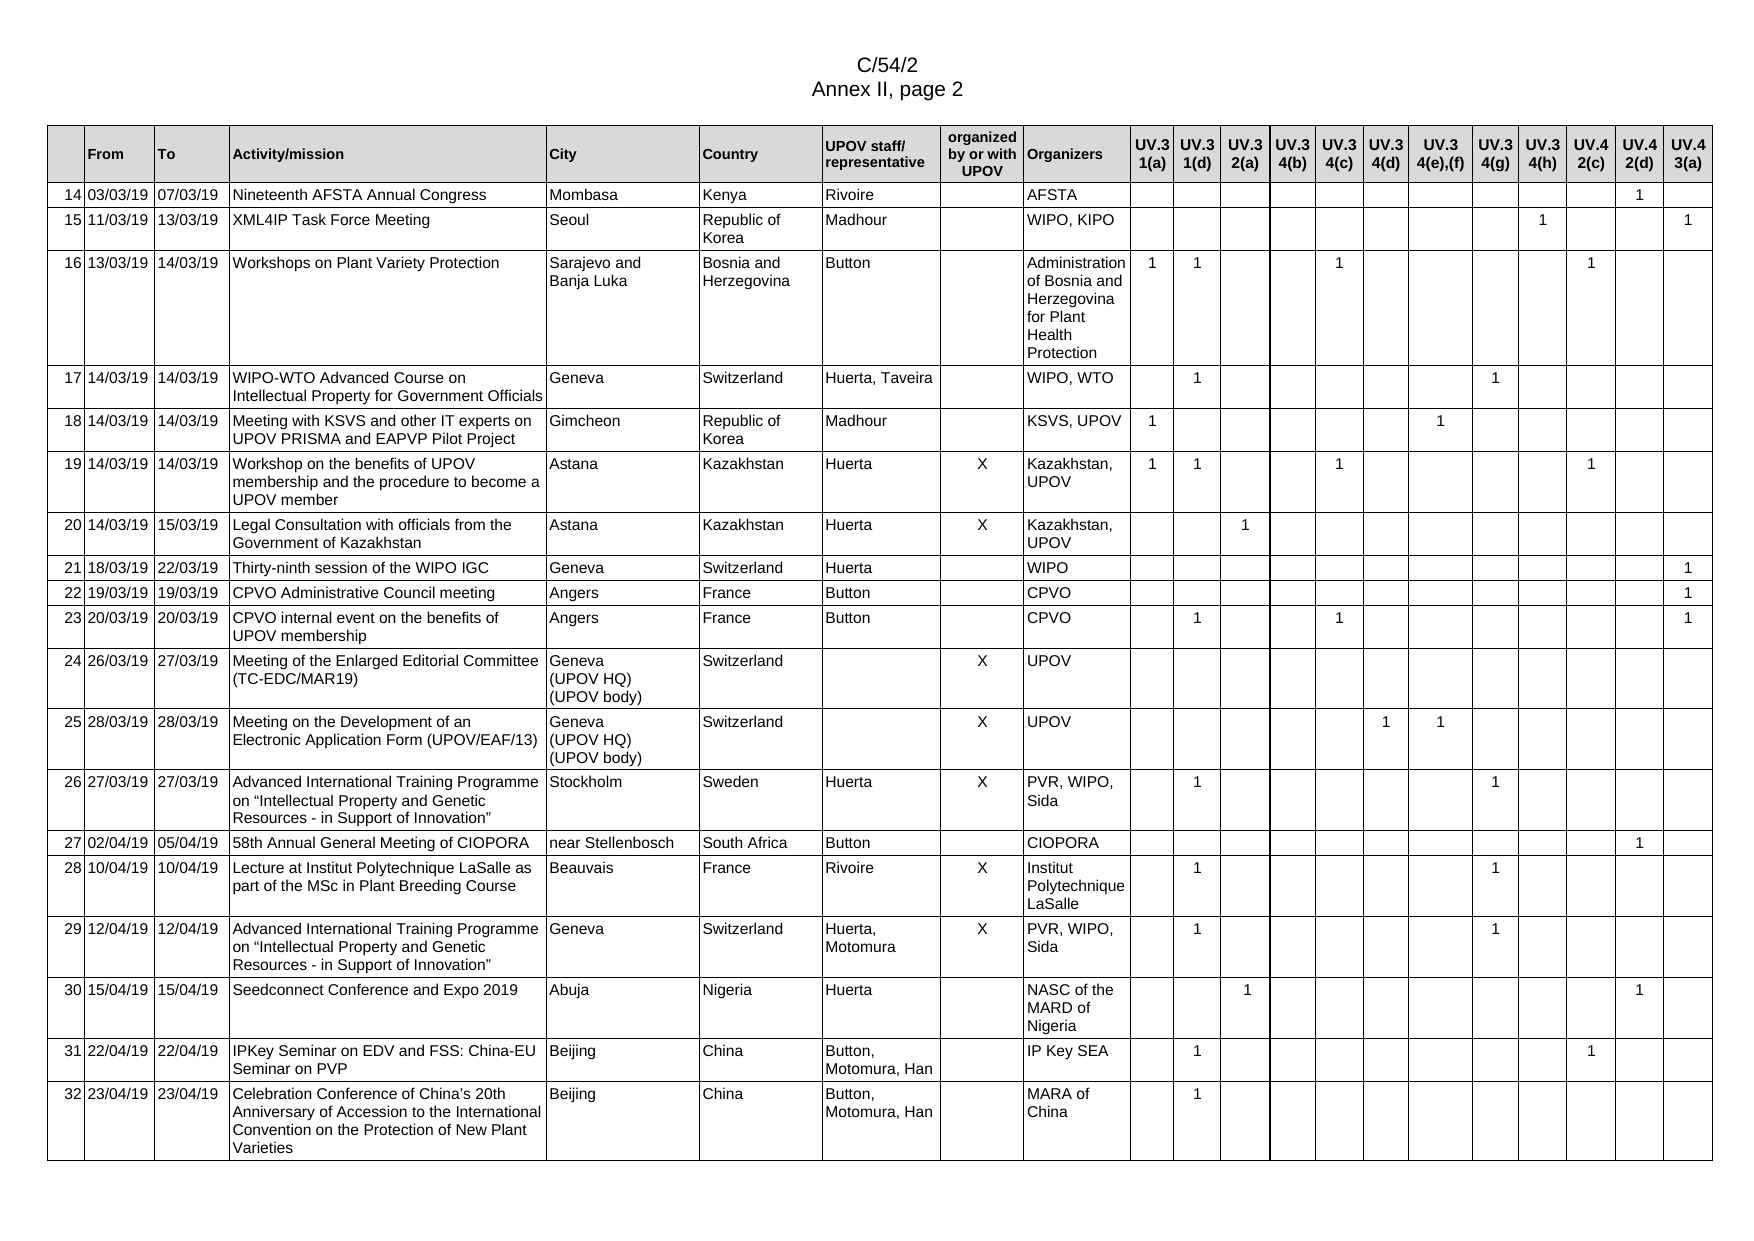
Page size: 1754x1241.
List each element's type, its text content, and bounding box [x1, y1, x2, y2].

table_cell [1567, 581, 1615, 604]
table_cell Advanced International Training Programme on “Intellectual Property and Genetic Resources - in Support of Innovation” [230, 770, 546, 830]
table_cell 26 [48, 770, 84, 830]
table_cell 1 [1131, 452, 1173, 512]
table_cell near Stellenbosch [547, 831, 699, 855]
table_cell CPVO internal event on the benefits of UPOV membership [230, 606, 546, 647]
table_cell 1 [1664, 581, 1712, 604]
table_cell [1519, 1039, 1566, 1081]
table_cell 20/03/19 [155, 606, 229, 647]
table_cell 1 [1616, 831, 1663, 855]
table_cell [1409, 606, 1472, 647]
table_cell [1473, 208, 1518, 250]
table_cell [1221, 251, 1269, 365]
table_cell Button [823, 251, 940, 365]
table_cell [1409, 856, 1472, 916]
table_cell [1567, 770, 1615, 830]
table_cell Nigeria [700, 978, 822, 1038]
table_cell [1616, 1082, 1663, 1160]
table_cell 29 [48, 917, 84, 977]
table_cell 19/03/19 [85, 581, 154, 604]
table_cell IP Key SEA [1024, 1039, 1130, 1081]
table_cell 14/03/19 [85, 366, 154, 408]
table_cell [1316, 183, 1363, 207]
table_cell 1 [1174, 1039, 1220, 1081]
table_cell [1473, 556, 1518, 579]
table_cell [1221, 452, 1269, 512]
table_cell [1131, 831, 1173, 855]
table_cell [1174, 183, 1220, 207]
table_cell [1567, 649, 1615, 708]
table_cell [1616, 917, 1663, 977]
table_cell CPVO Administrative Council meeting [230, 581, 546, 604]
table_cell [1131, 978, 1173, 1038]
table_cell 14/03/19 [85, 452, 154, 512]
table_cell Beijing [547, 1039, 699, 1081]
table_cell [1364, 831, 1408, 855]
table_header UV.3 4(c) [1316, 126, 1363, 182]
table_cell 23/04/19 [85, 1082, 154, 1160]
table_cell [1316, 831, 1363, 855]
table_cell Geneva (UPOV HQ) (UPOV body) [547, 709, 699, 769]
table_cell 22/03/19 [155, 556, 229, 579]
table_cell WIPO [1024, 556, 1130, 579]
table_cell 1 [1664, 606, 1712, 647]
table_cell [1519, 409, 1566, 451]
table_cell X [941, 513, 1023, 555]
table_cell [1271, 831, 1315, 855]
table_cell Lecture at Institut Polytechnique LaSalle as part of the MSc in Plant Breeding Course [230, 856, 546, 916]
table_cell Institut Polytechnique LaSalle [1024, 856, 1130, 916]
table_cell [1271, 1039, 1315, 1081]
table_cell [1131, 649, 1173, 708]
table_cell Madhour [823, 208, 940, 250]
table_cell 23/04/19 [155, 1082, 229, 1160]
table_cell 15/04/19 [85, 978, 154, 1038]
table_cell Kazakhstan [700, 513, 822, 555]
table_cell 18 [48, 409, 84, 451]
table_cell [1271, 208, 1315, 250]
table_cell NASC of the MARD of Nigeria [1024, 978, 1130, 1038]
table_cell [1616, 709, 1663, 769]
table_cell [1473, 581, 1518, 604]
table_cell [1664, 1039, 1712, 1081]
table_cell 13/03/19 [155, 208, 229, 250]
table_cell [1221, 556, 1269, 579]
table_cell 1 [1473, 917, 1518, 977]
table_cell 14/03/19 [85, 513, 154, 555]
table_cell [1409, 917, 1472, 977]
table_cell Rivoire [823, 856, 940, 916]
table_cell 10/04/19 [155, 856, 229, 916]
table_cell [1409, 366, 1472, 408]
table_cell Switzerland [700, 917, 822, 977]
table_cell Kazakhstan, UPOV [1024, 452, 1130, 512]
table_cell [1364, 251, 1408, 365]
table_cell [1519, 556, 1566, 579]
table_cell China [700, 1082, 822, 1160]
table_cell [1174, 581, 1220, 604]
table_cell [1364, 452, 1408, 512]
table_cell [1364, 606, 1408, 647]
table_header UV.3 4(e),(f) [1409, 126, 1472, 182]
table_cell [941, 1082, 1023, 1160]
table_cell [1364, 1082, 1408, 1160]
table_cell [1364, 513, 1408, 555]
table_cell Kazakhstan [700, 452, 822, 512]
table_cell Stockholm [547, 770, 699, 830]
table_cell [1664, 251, 1712, 365]
table_cell [1567, 856, 1615, 916]
table_cell 21 [48, 556, 84, 579]
table_cell [941, 1039, 1023, 1081]
table_cell [1409, 556, 1472, 579]
table_header UV.3 4(d) [1364, 126, 1408, 182]
table_cell [941, 409, 1023, 451]
table_cell 1 [1316, 606, 1363, 647]
table_cell [1616, 856, 1663, 916]
table_cell X [941, 917, 1023, 977]
table_cell [1616, 606, 1663, 647]
table_cell 22/04/19 [85, 1039, 154, 1081]
table_cell [1473, 1082, 1518, 1160]
table_cell Advanced International Training Programme on “Intellectual Property and Genetic Resources - in Support of Innovation” [230, 917, 546, 977]
table_cell [1409, 770, 1472, 830]
table_cell Geneva [547, 917, 699, 977]
table_cell [1567, 513, 1615, 555]
table_cell [1271, 513, 1315, 555]
table_cell [1473, 409, 1518, 451]
table_cell Switzerland [700, 649, 822, 708]
table_cell 12/04/19 [85, 917, 154, 977]
table_cell Geneva [547, 556, 699, 579]
table_cell [1664, 409, 1712, 451]
table_cell Madhour [823, 409, 940, 451]
table_cell Button, Motomura, Han [823, 1082, 940, 1160]
table_cell [1519, 183, 1566, 207]
table_cell [1409, 1082, 1472, 1160]
table_cell [1221, 581, 1269, 604]
table_header UV.3 2(a) [1221, 126, 1269, 182]
table_cell [1131, 917, 1173, 977]
table_cell [1473, 1039, 1518, 1081]
table_cell 05/04/19 [155, 831, 229, 855]
table_cell [1519, 978, 1566, 1038]
table_cell 31 [48, 1039, 84, 1081]
table_cell [1473, 649, 1518, 708]
table_cell [1664, 978, 1712, 1038]
table_cell 1 [1316, 452, 1363, 512]
table_cell 1 [1473, 856, 1518, 916]
table_cell Switzerland [700, 366, 822, 408]
table_cell Sarajevo and Banja Luka [547, 251, 699, 365]
table_cell [1616, 452, 1663, 512]
table_cell 20 [48, 513, 84, 555]
table_cell Seedconnect Conference and Expo 2019 [230, 978, 546, 1038]
table_cell 14/03/19 [155, 366, 229, 408]
table_cell 1 [1174, 770, 1220, 830]
table_cell [1664, 649, 1712, 708]
table_cell 28/03/19 [155, 709, 229, 769]
table_header From [85, 126, 154, 182]
table_cell [1271, 366, 1315, 408]
table_cell 27/03/19 [85, 770, 154, 830]
table_cell [1473, 452, 1518, 512]
table_cell [1221, 366, 1269, 408]
table_cell [1364, 917, 1408, 977]
table_cell [1519, 709, 1566, 769]
table_cell [1473, 251, 1518, 365]
table_cell 19/03/19 [155, 581, 229, 604]
table_cell 1 [1519, 208, 1566, 250]
table_cell [1174, 513, 1220, 555]
table_cell Gimcheon [547, 409, 699, 451]
table_cell CPVO [1024, 606, 1130, 647]
table_cell [1364, 581, 1408, 604]
table_cell [1221, 649, 1269, 708]
table_cell 1 [1567, 1039, 1615, 1081]
table_cell [1664, 1082, 1712, 1160]
table_cell [1567, 709, 1615, 769]
table_cell [1271, 978, 1315, 1038]
table_cell [1409, 183, 1472, 207]
table_cell [1664, 183, 1712, 207]
table_cell UPOV [1024, 709, 1130, 769]
table_cell 1 [1174, 1082, 1220, 1160]
table_cell [1616, 513, 1663, 555]
table_cell [941, 251, 1023, 365]
table_cell [1364, 208, 1408, 250]
table_cell [1409, 452, 1472, 512]
table_cell 14/03/19 [85, 409, 154, 451]
table_cell 17 [48, 366, 84, 408]
table_cell 14 [48, 183, 84, 207]
table_cell CPVO [1024, 581, 1130, 604]
table_header [48, 126, 84, 182]
table_cell Administration of Bosnia and Herzegovina for Plant Health Protection [1024, 251, 1130, 365]
table_cell Switzerland [700, 709, 822, 769]
table_cell 14/03/19 [155, 251, 229, 365]
table_cell [1519, 649, 1566, 708]
table_cell Workshops on Plant Variety Protection [230, 251, 546, 365]
table_cell [1221, 183, 1269, 207]
table_cell [1316, 649, 1363, 708]
table_cell [1567, 208, 1615, 250]
table_cell [1221, 770, 1269, 830]
table_cell 1 [1131, 251, 1173, 365]
table_cell [823, 649, 940, 708]
table_cell [1131, 581, 1173, 604]
table_cell X [941, 709, 1023, 769]
table_cell [1364, 649, 1408, 708]
table_cell 1 [1664, 556, 1712, 579]
table_header UV.3 1(d) [1174, 126, 1220, 182]
table_cell Celebration Conference of China’s 20th Anniversary of Accession to the International Convention on the Protection of New Plant Varieties [230, 1082, 546, 1160]
table_cell [1271, 856, 1315, 916]
table_cell [1131, 770, 1173, 830]
table_cell 32 [48, 1082, 84, 1160]
table_cell [1131, 208, 1173, 250]
table_cell [1221, 606, 1269, 647]
table_cell X [941, 649, 1023, 708]
table_cell [1664, 856, 1712, 916]
table_cell 11/03/19 [85, 208, 154, 250]
table_cell [1316, 556, 1363, 579]
table_cell 1 [1567, 251, 1615, 365]
table_cell [1221, 856, 1269, 916]
table_cell [1131, 1082, 1173, 1160]
table_cell [1567, 978, 1615, 1038]
table_cell 1 [1409, 409, 1472, 451]
table_cell Huerta [823, 452, 940, 512]
table_cell [1616, 1039, 1663, 1081]
table_cell [1664, 513, 1712, 555]
table_cell [1174, 556, 1220, 579]
table_cell IPKey Seminar on EDV and FSS: China-EU Seminar on PVP [230, 1039, 546, 1081]
table_header UV.3 4(g) [1473, 126, 1518, 182]
table_cell [1221, 208, 1269, 250]
table_cell 26/03/19 [85, 649, 154, 708]
table_cell Thirty-ninth session of the WIPO IGC [230, 556, 546, 579]
table_cell [1519, 606, 1566, 647]
table_cell CIOPORA [1024, 831, 1130, 855]
table_cell [941, 208, 1023, 250]
table_cell [1364, 978, 1408, 1038]
table_cell 27/03/19 [155, 649, 229, 708]
table_cell [941, 556, 1023, 579]
table_header City [547, 126, 699, 182]
table_cell [1409, 251, 1472, 365]
table_cell 14/03/19 [155, 452, 229, 512]
table_cell X [941, 770, 1023, 830]
table_cell 1 [1131, 409, 1173, 451]
table_cell Astana [547, 452, 699, 512]
table_header Country [700, 126, 822, 182]
table_cell Huerta [823, 770, 940, 830]
table_cell Button [823, 606, 940, 647]
table_cell [1409, 649, 1472, 708]
table_cell [941, 606, 1023, 647]
table_cell Republic of Korea [700, 208, 822, 250]
table_cell WIPO, KIPO [1024, 208, 1130, 250]
table_cell [1519, 917, 1566, 977]
table_cell [1131, 183, 1173, 207]
table_cell [941, 831, 1023, 855]
table_cell Meeting with KSVS and other IT experts on UPOV PRISMA and EAPVP Pilot Project [230, 409, 546, 451]
table_cell [1664, 452, 1712, 512]
table_cell Kazakhstan, UPOV [1024, 513, 1130, 555]
table_cell Huerta [823, 513, 940, 555]
table_cell 18/03/19 [85, 556, 154, 579]
table_cell [1271, 409, 1315, 451]
table_cell [1567, 917, 1615, 977]
table_cell [1174, 649, 1220, 708]
table_cell [1174, 709, 1220, 769]
table_header organized by or with UPOV [941, 126, 1023, 182]
table_cell [1364, 366, 1408, 408]
table_cell Nineteenth AFSTA Annual Congress [230, 183, 546, 207]
table_cell 1 [1174, 251, 1220, 365]
table_cell [1409, 978, 1472, 1038]
table_cell [1131, 606, 1173, 647]
table_cell [1271, 1082, 1315, 1160]
table_cell [1271, 606, 1315, 647]
table_cell [1221, 1082, 1269, 1160]
table_cell 15 [48, 208, 84, 250]
table_cell 20/03/19 [85, 606, 154, 647]
table_cell 15/03/19 [155, 513, 229, 555]
table_cell UPOV [1024, 649, 1130, 708]
table_cell [823, 709, 940, 769]
table_cell [1316, 1039, 1363, 1081]
table_cell [1616, 208, 1663, 250]
table_cell Button [823, 581, 940, 604]
table_cell Meeting on the Development of an Electronic Application Form (UPOV/EAF/13) [230, 709, 546, 769]
table_cell [1364, 856, 1408, 916]
table_header UV.4 3(a) [1664, 126, 1712, 182]
table_cell Astana [547, 513, 699, 555]
table_cell XML4IP Task Force Meeting [230, 208, 546, 250]
table_cell [1271, 183, 1315, 207]
table_cell WIPO-WTO Advanced Course on Intellectual Property for Government Officials [230, 366, 546, 408]
table_cell 14/03/19 [155, 409, 229, 451]
table_cell Huerta, Motomura [823, 917, 940, 977]
table_cell [1174, 831, 1220, 855]
table_cell [941, 978, 1023, 1038]
table_cell 23 [48, 606, 84, 647]
table_cell Beijing [547, 1082, 699, 1160]
table_cell 1 [1174, 366, 1220, 408]
table_cell 25 [48, 709, 84, 769]
table_cell [1316, 770, 1363, 830]
table_cell [1316, 917, 1363, 977]
table_cell [1271, 556, 1315, 579]
table_cell France [700, 581, 822, 604]
table_cell France [700, 856, 822, 916]
table_cell MARA of China [1024, 1082, 1130, 1160]
table_cell 27/03/19 [155, 770, 229, 830]
table_cell 58th Annual General Meeting of CIOPORA [230, 831, 546, 855]
table_cell Rivoire [823, 183, 940, 207]
table_cell [941, 183, 1023, 207]
table_cell 30 [48, 978, 84, 1038]
table_cell [1664, 831, 1712, 855]
table_cell [1616, 409, 1663, 451]
table_cell [1271, 709, 1315, 769]
table_cell 19 [48, 452, 84, 512]
table_cell Geneva (UPOV HQ) (UPOV body) [547, 649, 699, 708]
table_cell 24 [48, 649, 84, 708]
table_cell [1616, 366, 1663, 408]
table_cell Meeting of the Enlarged Editorial Committee (TC-EDC/MAR19) [230, 649, 546, 708]
table_cell France [700, 606, 822, 647]
table_cell [1271, 581, 1315, 604]
table_cell [1616, 556, 1663, 579]
table_cell Abuja [547, 978, 699, 1038]
table_cell [1316, 581, 1363, 604]
table_cell 1 [1174, 606, 1220, 647]
table_cell [1473, 709, 1518, 769]
table_cell [1519, 581, 1566, 604]
table_cell WIPO, WTO [1024, 366, 1130, 408]
table_cell Geneva [547, 366, 699, 408]
table_cell X [941, 856, 1023, 916]
table_cell [1221, 409, 1269, 451]
table_cell [1271, 649, 1315, 708]
table_cell [1409, 581, 1472, 604]
table_cell [1519, 831, 1566, 855]
table_cell Button [823, 831, 940, 855]
table_cell [1271, 917, 1315, 977]
table_cell 13/03/19 [85, 251, 154, 365]
table_cell [1316, 208, 1363, 250]
table_cell [1473, 606, 1518, 647]
table_cell Beauvais [547, 856, 699, 916]
table_cell PVR, WIPO, Sida [1024, 917, 1130, 977]
table_cell [1519, 366, 1566, 408]
table_cell [1519, 856, 1566, 916]
table_cell 1 [1616, 978, 1663, 1038]
table_cell Republic of Korea [700, 409, 822, 451]
table_cell [1221, 1039, 1269, 1081]
table_cell Bosnia and Herzegovina [700, 251, 822, 365]
table_cell [1316, 978, 1363, 1038]
table_cell 1 [1316, 251, 1363, 365]
table_cell 02/04/19 [85, 831, 154, 855]
table_cell [1271, 251, 1315, 365]
table_cell 1 [1664, 208, 1712, 250]
table_cell Huerta, Taveira [823, 366, 940, 408]
table_cell [1316, 366, 1363, 408]
table_cell [1316, 409, 1363, 451]
table_cell 1 [1174, 856, 1220, 916]
table_cell Huerta [823, 978, 940, 1038]
table_cell 28/03/19 [85, 709, 154, 769]
table_cell [1616, 770, 1663, 830]
table_cell Seoul [547, 208, 699, 250]
table_cell [1519, 452, 1566, 512]
table_header Organizers [1024, 126, 1130, 182]
table_cell PVR, WIPO, Sida [1024, 770, 1130, 830]
table_cell [1664, 709, 1712, 769]
table_header Activity/mission [230, 126, 546, 182]
table_cell 22/04/19 [155, 1039, 229, 1081]
table_cell [1316, 856, 1363, 916]
table_cell [1616, 649, 1663, 708]
table_cell [941, 581, 1023, 604]
table_cell Workshop on the benefits of UPOV membership and the procedure to become a UPOV member [230, 452, 546, 512]
table_cell [1409, 831, 1472, 855]
table_cell 1 [1174, 917, 1220, 977]
table_cell [1174, 208, 1220, 250]
table_cell [1221, 831, 1269, 855]
table_cell [1271, 452, 1315, 512]
table_cell [1616, 581, 1663, 604]
table_cell [1519, 251, 1566, 365]
table_cell Button, Motomura, Han [823, 1039, 940, 1081]
table_cell [941, 366, 1023, 408]
table_cell [1567, 831, 1615, 855]
table_cell [1131, 1039, 1173, 1081]
table_cell [1567, 366, 1615, 408]
table_cell 15/04/19 [155, 978, 229, 1038]
table_cell 1 [1616, 183, 1663, 207]
table_cell Angers [547, 581, 699, 604]
table_cell 03/03/19 [85, 183, 154, 207]
table_cell [1567, 606, 1615, 647]
table_cell [1664, 917, 1712, 977]
table_cell [1567, 183, 1615, 207]
table_cell Switzerland [700, 556, 822, 579]
table_cell [1364, 1039, 1408, 1081]
table_cell [1567, 556, 1615, 579]
table_cell [1221, 917, 1269, 977]
table_header UV.4 2(c) [1567, 126, 1615, 182]
table_cell Sweden [700, 770, 822, 830]
table_cell [1567, 409, 1615, 451]
table_header UV.3 4(b) [1271, 126, 1315, 182]
table_cell [1409, 513, 1472, 555]
table_cell [1519, 770, 1566, 830]
table_cell [1473, 831, 1518, 855]
table_cell 1 [1174, 452, 1220, 512]
table_cell [1473, 513, 1518, 555]
table_cell [1519, 1082, 1566, 1160]
table_header UPOV staff/ representative [823, 126, 940, 182]
table_cell [1567, 1082, 1615, 1160]
table_cell [1616, 251, 1663, 365]
table_cell [1316, 709, 1363, 769]
table_cell [1364, 770, 1408, 830]
table_cell 12/04/19 [155, 917, 229, 977]
table_cell [1364, 183, 1408, 207]
table_cell 1 [1567, 452, 1615, 512]
table_cell South Africa [700, 831, 822, 855]
table_cell [1519, 513, 1566, 555]
table_cell [1316, 513, 1363, 555]
table_header UV.3 4(h) [1519, 126, 1566, 182]
table_header UV.4 2(d) [1616, 126, 1663, 182]
table_cell 1 [1473, 366, 1518, 408]
table_cell [1316, 1082, 1363, 1160]
table_cell KSVS, UPOV [1024, 409, 1130, 451]
table_cell [1473, 978, 1518, 1038]
table_cell 07/03/19 [155, 183, 229, 207]
table_cell [1409, 208, 1472, 250]
table_cell [1664, 770, 1712, 830]
table_cell 1 [1221, 978, 1269, 1038]
table_cell [1131, 856, 1173, 916]
table_cell [1271, 770, 1315, 830]
table_cell [1364, 556, 1408, 579]
table_cell [1131, 366, 1173, 408]
table_cell 28 [48, 856, 84, 916]
table_cell Angers [547, 606, 699, 647]
table_cell [1364, 409, 1408, 451]
table_cell 16 [48, 251, 84, 365]
table_cell 1 [1364, 709, 1408, 769]
table_cell [1409, 1039, 1472, 1081]
table_cell 22 [48, 581, 84, 604]
table_cell [1131, 709, 1173, 769]
table_cell Kenya [700, 183, 822, 207]
table_header UV.3 1(a) [1131, 126, 1173, 182]
table_cell [1473, 183, 1518, 207]
table_cell Legal Consultation with officials from the Government of Kazakhstan [230, 513, 546, 555]
table_cell [1221, 709, 1269, 769]
table_cell [1131, 513, 1173, 555]
table_cell [1664, 366, 1712, 408]
table_header To [155, 126, 229, 182]
table_cell X [941, 452, 1023, 512]
table_cell AFSTA [1024, 183, 1130, 207]
table_cell 27 [48, 831, 84, 855]
table_cell [1131, 556, 1173, 579]
table_cell 1 [1473, 770, 1518, 830]
table_cell China [700, 1039, 822, 1081]
table_cell 1 [1409, 709, 1472, 769]
table_cell 1 [1221, 513, 1269, 555]
table_cell Huerta [823, 556, 940, 579]
table_cell [1174, 978, 1220, 1038]
table_cell [1174, 409, 1220, 451]
table_cell 10/04/19 [85, 856, 154, 916]
table_cell Mombasa [547, 183, 699, 207]
